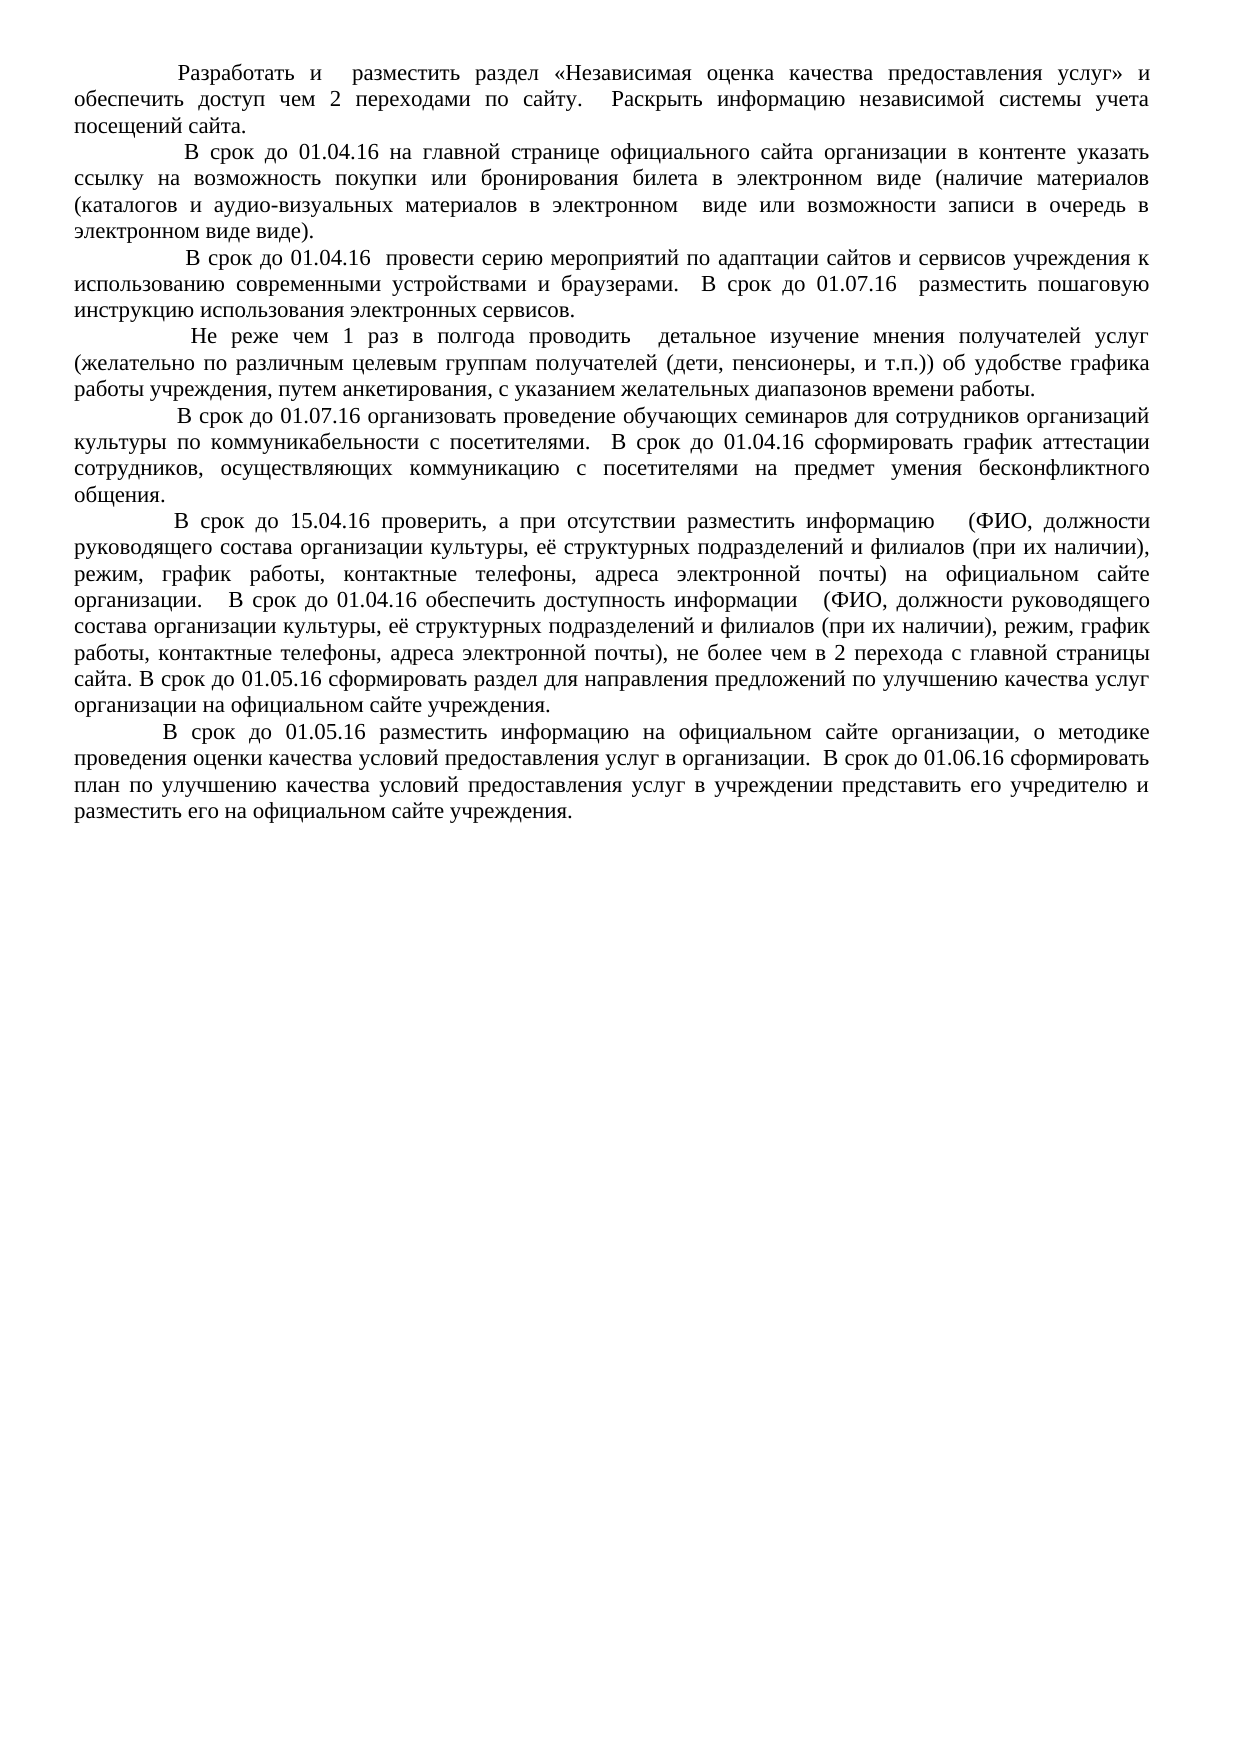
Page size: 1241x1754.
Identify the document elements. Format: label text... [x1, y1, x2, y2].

text В срок до 01.04.16 провести серию мероприятий по адаптации сайтов и сервисов учреждения к использованию современными устройствами и браузерами. В срок до 01.07.16 разместить пошаговую инструкцию использования электронных сервисов. [74, 243, 1152, 323]
text В срок до 15.04.16 проверить, а при отсутствии разместить информацию (ФИО, должности руководящего состава организации культуры, её структурных подразделений и филиалов (при их наличии), режим, график работы, контактные телефоны, адреса электронной почты) на официальном сайте организации. В срок до 01.04.16 обеспечить доступность информации (ФИО, должности руководящего состава организации культуры, её структурных подразделений и филиалов (при их наличии), режим, график работы, контактные телефоны, адреса электронной почты), не более чем в 2 перехода с главной страницы сайта. В срок до 01.05.16 сформировать раздел для направления предложений по улучшению качества услуг организации на официальном сайте учреждения. [74, 507, 1152, 718]
text В срок до 01.07.16 организовать проведение обучающих семинаров для сотрудников организаций культуры по коммуникабельности с посетителями. В срок до 01.04.16 сформировать график аттестации сотрудников, осуществляющих коммуникацию с посетителями на предмет умения бесконфликтного общения. [74, 402, 1152, 507]
text Разработать и разместить раздел «Независимая оценка качества предоставления услуг» и обеспечить доступ чем 2 переходами по сайту. Раскрыть информацию независимой системы учета посещений сайта. [74, 59, 1152, 138]
text В срок до 01.04.16 на главной странице официального сайта организации в контенте указать ссылку на возможность покупки или бронирования билета в электронном виде (наличие материалов (каталогов и аудио-визуальных материалов в электронном виде или возможности записи в очередь в электронном виде виде). [74, 138, 1152, 243]
text В срок до 01.05.16 разместить информацию на официальном сайте организации, о методике проведения оценки качества условий предоставления услуг в организации. В срок до 01.06.16 сформировать план по улучшению качества условий предоставления услуг в учреждении представить его учредителю и разместить его на официальном сайте учреждения. [74, 718, 1152, 823]
text Не реже чем 1 раз в полгода проводить детальное изучение мнения получателей услуг (желательно по различным целевым группам получателей (дети, пенсионеры, и т.п.)) об удобстве графика работы учреждения, путем анкетирования, с указанием желательных диапазонов времени работы. [74, 323, 1152, 402]
